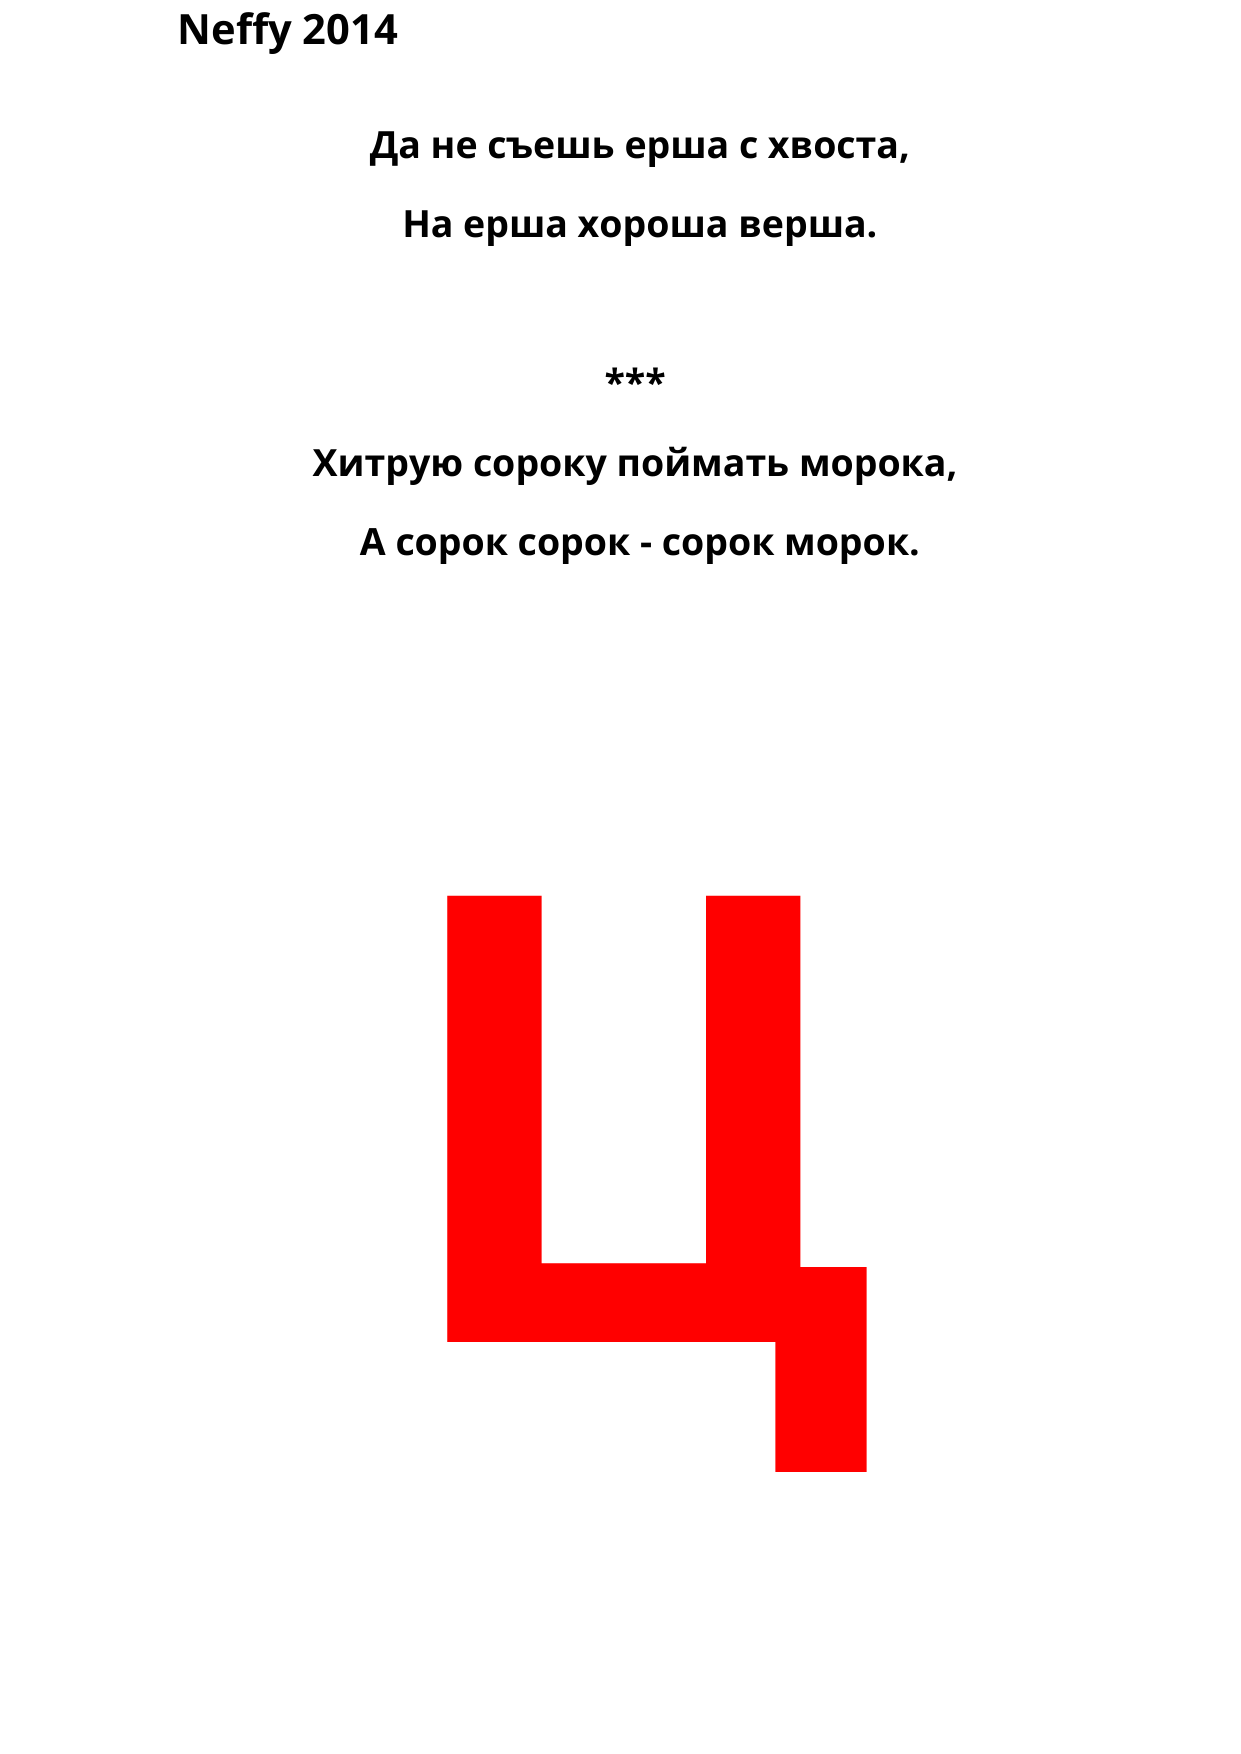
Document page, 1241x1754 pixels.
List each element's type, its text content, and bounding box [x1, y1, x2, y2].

text *** [118, 357, 1152, 408]
text Хитрую сороку поймать морока, [118, 436, 1152, 487]
text Да не съешь ерша с хвоста, [118, 118, 1152, 169]
text Ц [118, 674, 1152, 1526]
text А сорок сорок - сорок морок. [118, 516, 1152, 567]
text На ерша хороша верша. [118, 198, 1152, 249]
